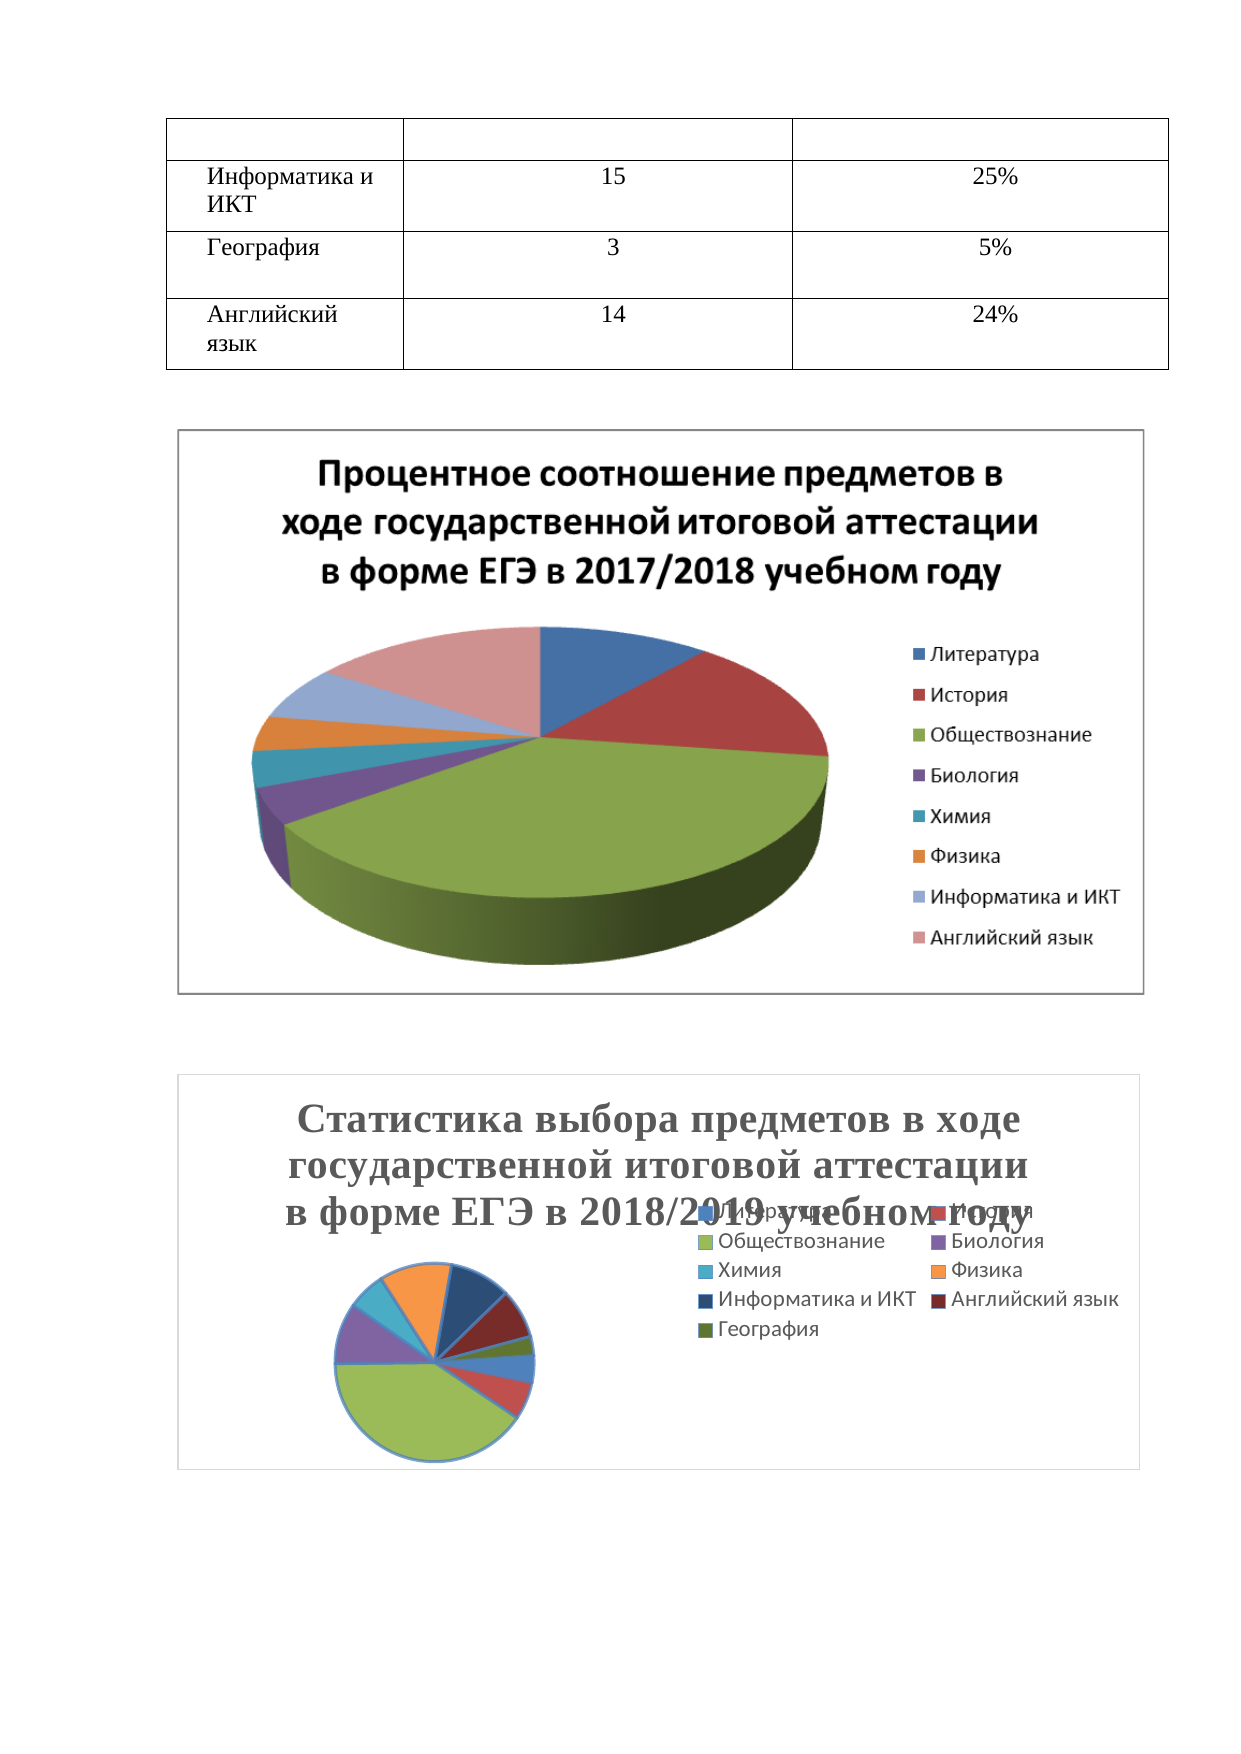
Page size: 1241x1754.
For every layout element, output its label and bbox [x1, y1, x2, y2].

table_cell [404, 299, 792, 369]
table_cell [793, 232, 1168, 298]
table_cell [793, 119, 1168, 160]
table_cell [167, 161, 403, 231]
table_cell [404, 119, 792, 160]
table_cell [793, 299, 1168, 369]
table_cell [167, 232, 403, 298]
picture [177, 429, 1145, 995]
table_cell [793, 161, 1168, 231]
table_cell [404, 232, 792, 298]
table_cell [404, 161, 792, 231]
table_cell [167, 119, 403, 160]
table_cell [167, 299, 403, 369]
